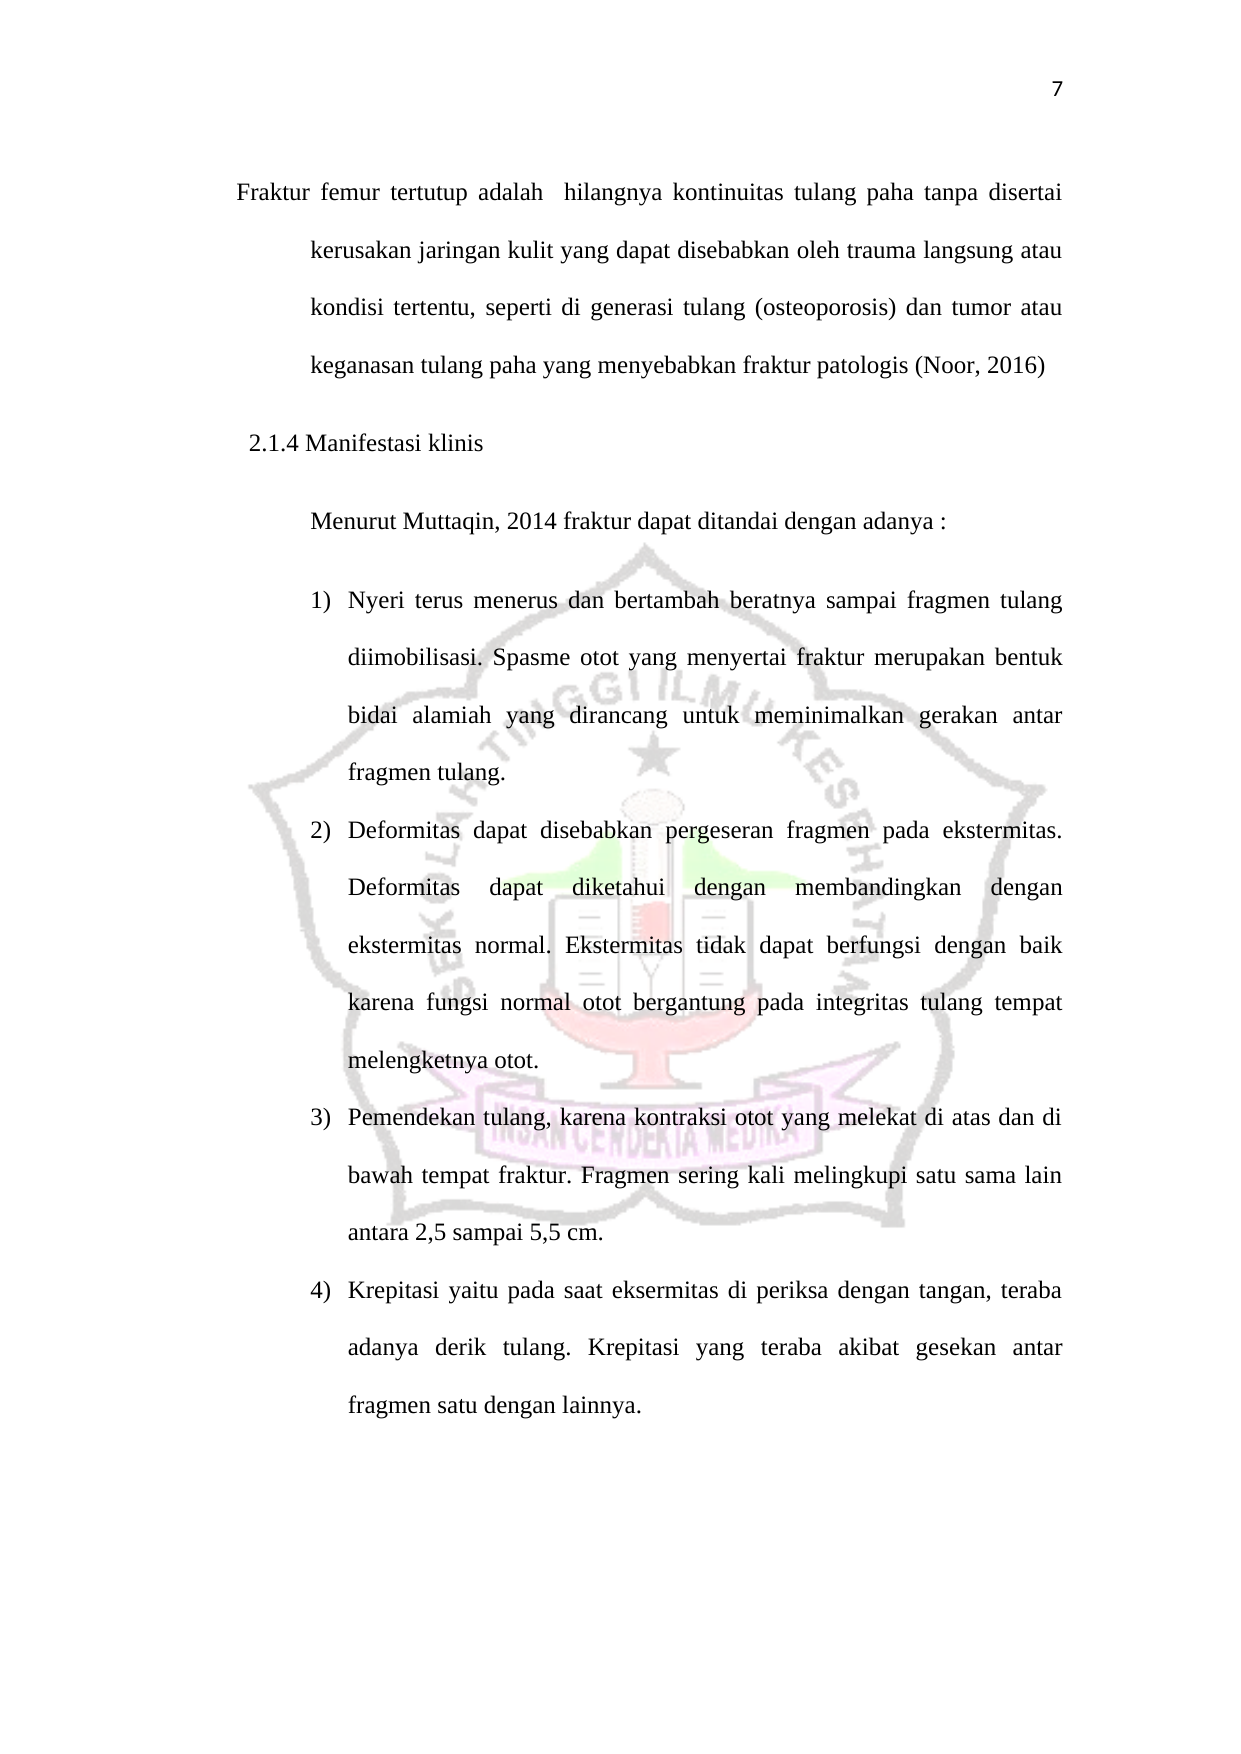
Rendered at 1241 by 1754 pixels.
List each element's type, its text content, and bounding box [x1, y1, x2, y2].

text Menurut Muttaqin, 2014 fraktur dapat ditandai dengan adanya : [236, 506, 1063, 535]
list Deformitas dapat disebabkan pergeseran fragmen pada ekstermitas. Deformitas dapat diketahui dengan membandingkan dengan ekstermitas normal. Ekstermitas tidak dapat berfungsi dengan baik karena fungsi normal otot bergantung pada integritas tulang tempat melengketnya otot. [310, 815, 1063, 1073]
text Fraktur femur tertutup adalah hilangnya kontinuitas tulang paha tanpa disertai kerusakan jaringan kulit yang dapat disebabkan oleh trauma langsung atau kondisi tertentu, seperti di generasi tulang (osteoporosis) dan tumor atau keganasan tulang paha yang menyebabkan fraktur patologis (Noor, 2016) [236, 177, 1063, 378]
list Pemendekan tulang, karena kontraksi otot yang melekat di atas dan di bawah tempat fraktur. Fragmen sering kali melingkupi satu sama lain antara 2,5 sampai 5,5 cm. [310, 1102, 1063, 1246]
list Nyeri terus menerus dan bertambah beratnya sampai fragmen tulang diimobilisasi. Spasme otot yang menyertai fraktur merupakan bentuk bidai alamiah yang dirancang untuk meminimalkan gerakan antar fragmen tulang. [310, 585, 1063, 786]
text 2.1.4 Manifestasi klinis [236, 428, 1063, 457]
list Krepitasi yaitu pada saat eksermitas di periksa dengan tangan, teraba adanya derik tulang. Krepitasi yang teraba akibat gesekan antar fragmen satu dengan lainnya. [310, 1275, 1063, 1418]
